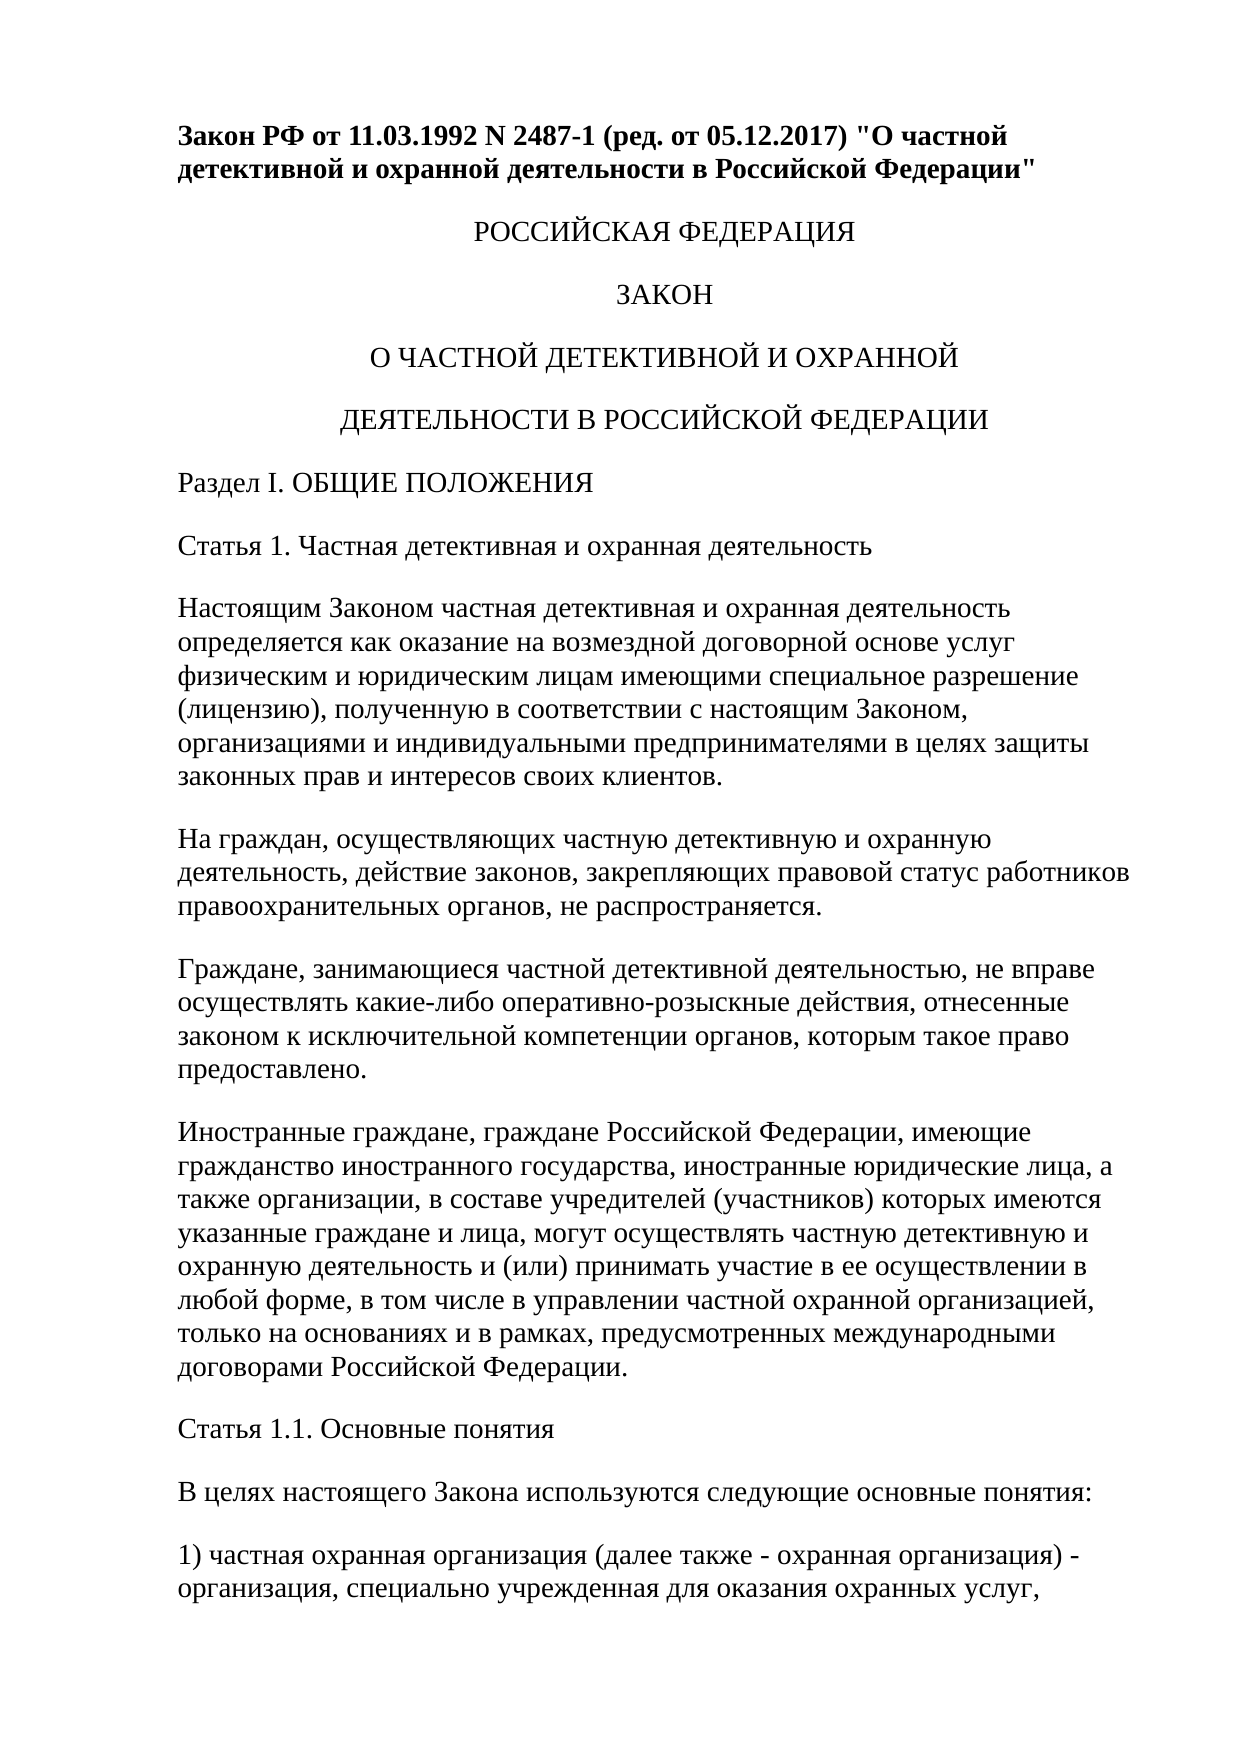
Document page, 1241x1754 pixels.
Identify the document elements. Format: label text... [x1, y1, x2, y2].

text ЗАКОН [177, 277, 1152, 311]
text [177, 1537, 1152, 1604]
text Раздел I. ОБЩИЕ ПОЛОЖЕНИЯ [177, 465, 1152, 499]
text ДЕЯТЕЛЬНОСТИ В РОССИЙСКОЙ ФЕДЕРАЦИИ [177, 402, 1152, 436]
text Статья 1. Частная детективная и охранная деятельность [177, 528, 1152, 561]
text Статья 1.1. Основные понятия [177, 1412, 1152, 1445]
text Настоящим Законом частная детективная и охранная деятельность определяется как оказание на возмездной договорной основе услуг физическим и юридическим лицам имеющими специальное разрешение (лицензию), полученную в соответствии с настоящим Законом, организациями и индивидуальными предпринимателями в целях защиты законных прав и интересов своих клиентов. [177, 591, 1152, 792]
text Иностранные граждане, граждане Российской Федерации, имеющие гражданство иностранного государства, иностранные юридические лица, а также организации, в составе учредителей (участников) которых имеются указанные граждане и лица, могут осуществлять частную детективную и охранную деятельность и (или) принимать участие в ее осуществлении в любой форме, в том числе в управлении частной охранной организацией, только на основаниях и в рамках, предусмотренных международными договорами Российской Федерации. [177, 1114, 1152, 1382]
text Граждане, занимающиеся частной детективной деятельностью, не вправе осуществлять какие-либо оперативно-розыскные действия, отнесенные законом к исключительной компетенции органов, которым такое право предоставлено. [177, 951, 1152, 1085]
text О ЧАСТНОЙ ДЕТЕКТИВНОЙ И ОХРАННОЙ [177, 340, 1152, 373]
text На граждан, осуществляющих частную детективную и охранную деятельность, действие законов, закрепляющих правовой статус работников правоохранительных органов, не распространяется. [177, 821, 1152, 922]
text В целях настоящего Закона используются следующие основные понятия: [177, 1474, 1152, 1508]
text Закон РФ от 11.03.1992 N 2487-1 (ред. от 05.12.2017) "О частной детективной и охранной деятельности в Российской Федерации" [177, 118, 1152, 185]
text РОССИЙСКАЯ ФЕДЕРАЦИЯ [177, 214, 1152, 248]
